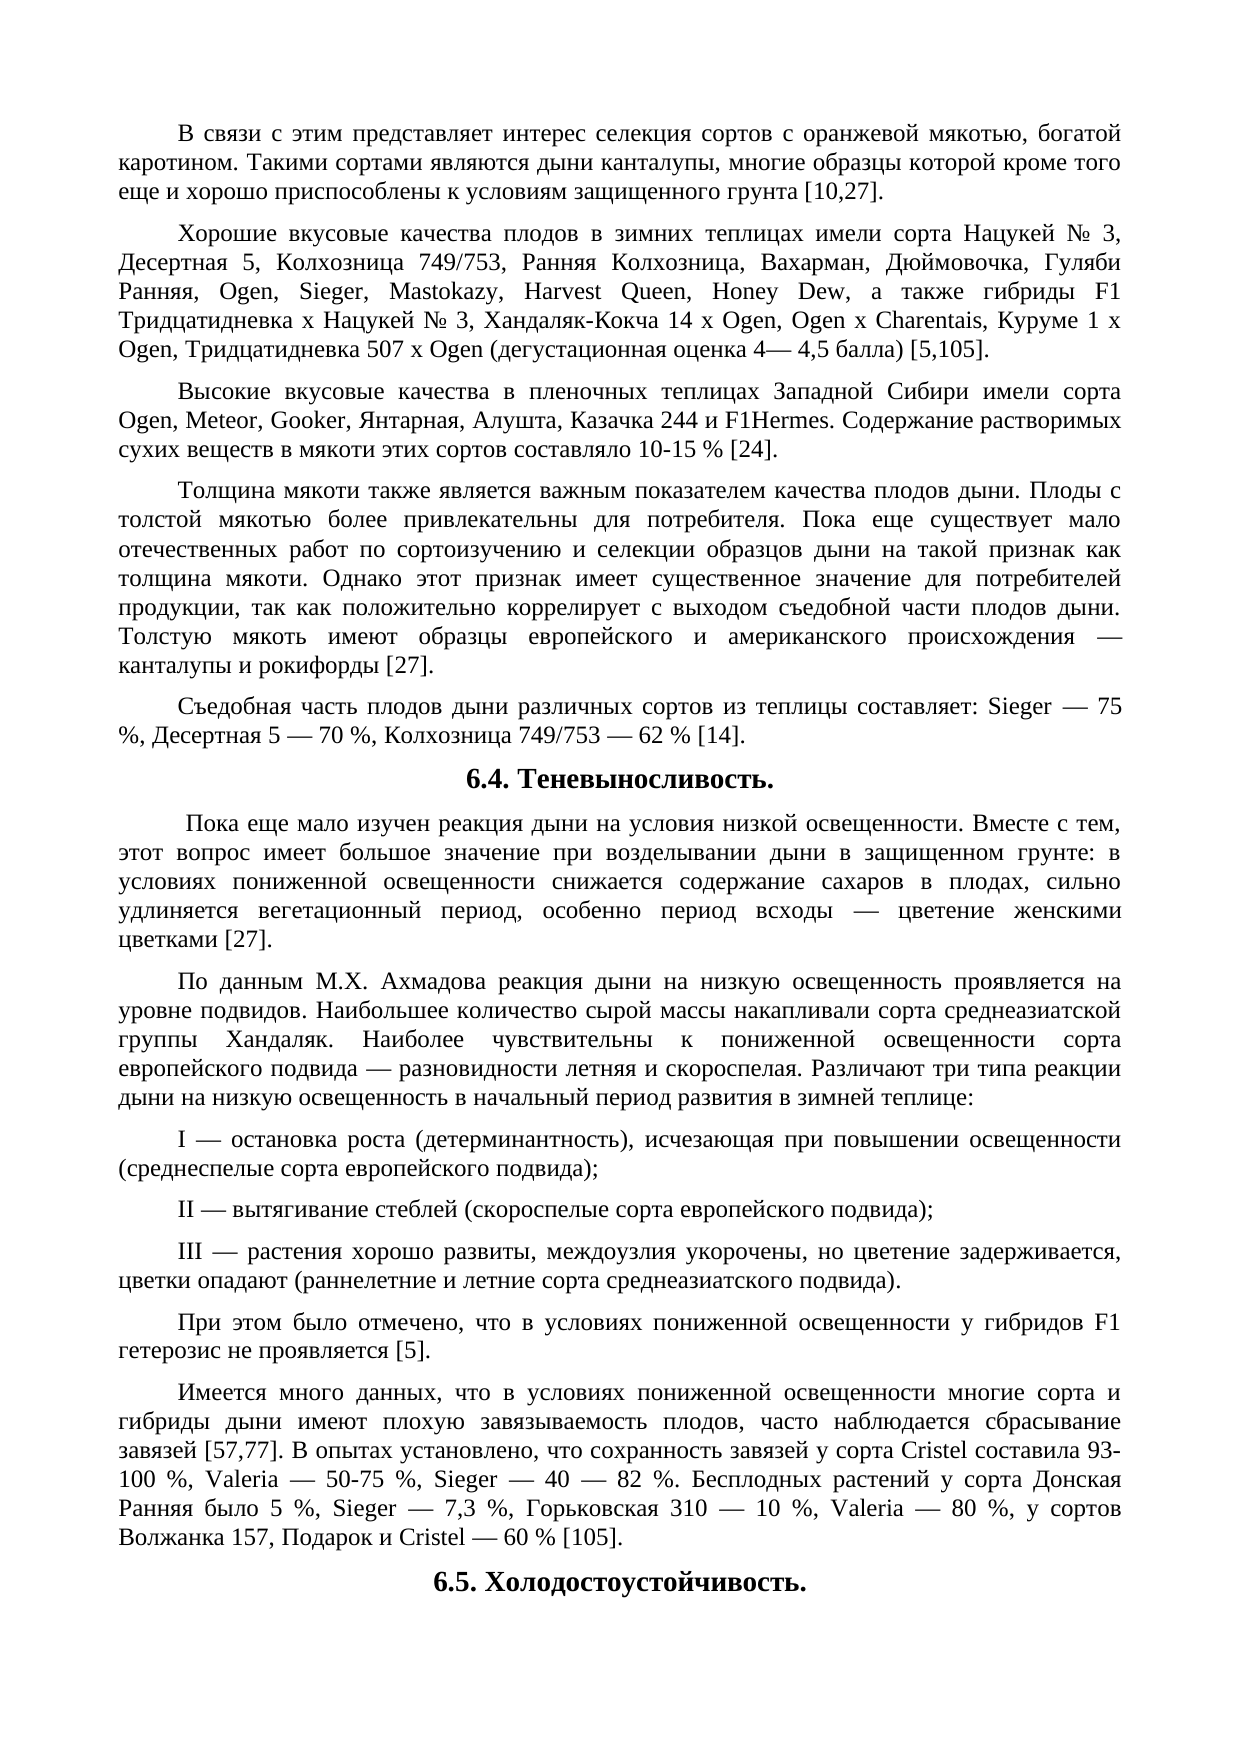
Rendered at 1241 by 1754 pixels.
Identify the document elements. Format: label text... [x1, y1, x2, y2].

text II вытягивание стеблей (скороспелые сорта европейского подвида); [118, 1194, 1122, 1223]
text Съедобная часть плодов дыни различных сортов из теплицы составляет: Sieger 75 %, Десертная 5 70 %, Колхозница 749/753 62 % [14]. [118, 691, 1122, 749]
text I остановка роста (детерминантность), исчезающая при повышении освещенности (среднеспелые сорта европейского подвида); [118, 1123, 1122, 1182]
text По данным М.Х. Ахмадова реакция дыни на низкую освещенность проявляется на уровне подвидов. Наибольшее количество сырой массы накапливали сорта среднеазиатской группы Хандаляк. Наиболее чувствительны к пониженной освещенности сорта европейского подвида разновидности летняя и скороспелая. Различают три типа реакции дыни на низкую освещенность в начальный период развития в зимней теплице: [118, 966, 1122, 1111]
text Имеется много данных, что в условиях пониженной освещенности многие сорта и гибриды дыни имеют плохую завязываемость плодов, часто наблюдается сбрасывание завязей [57,77]. В опытах установлено, что сохранность завязей у сорта Cristel составила 93-100 %, Valeria 50-75 %, Sieger 40 82 %. Бесплодных растений у сорта Донская Ранняя было 5 %, Sieger 7,3 %, Горьковская 310 10 %, Valeria 80 %, у сортов Волжанка 157, Подарок и Cristel 60 % [105]. [118, 1377, 1122, 1551]
text 6.5. Холодостоустойчивость. [118, 1564, 1122, 1597]
text В связи с этим представляет интерес селекция сортов с оранжевой мякотью, богатой каротином. Такими сортами являются дыни канталупы, многие образцы которой кроме того еще и хорошо приспособлены к условиям защищенного грунта [10,27]. [118, 118, 1122, 205]
text III растения хорошо развиты, междоузлия укорочены, но цветение задерживается, цветки опадают (раннелетние и летние сорта среднеазиатского подвида). [118, 1236, 1122, 1294]
text При этом было отмечено, что в условиях пониженной освещенности у гибридов F1 гетерозис не проявляется [5]. [118, 1306, 1122, 1364]
text Высокие вкусовые качества в пленочных теплицах Западной Сибири имели сорта Ogen, Meteor, Gooker, Янтарная, Алушта, Казачка 244 и F1Hermes. Содержание растворимых сухих веществ в мякоти этих сортов составляло 10-15 % [24]. [118, 376, 1122, 463]
text Пока еще мало изучен реакция дыни на условия низкой освещенности. Вместе с тем, этот вопрос имеет большое значение при возделывании дыни в защищенном грунте: в условиях пониженной освещенности снижается содержание сахаров в плодах, сильно удлиняется вегетационный период, особенно период всходы цветение женскими цветками [27]. [118, 808, 1122, 953]
text Хорошие вкусовые качества плодов в зимних теплицах имели сорта Нацукей № 3, Десертная 5, Колхозница 749/753, Ранняя Колхозница, Вахарман, Дюймовочка, Гуляби Ранняя, Ogen, Sieger, Mastokazy, Harvest Queen, Honey Dew, а также гибриды F1 Тридцатидневка x Нацукей № 3, Хандаляк-Кокча 14 х Ogen, Ogen x Charentais, Куруме 1 x Ogen, Тридцатидневка 507 х Ogen (дегустационная оценка 4 4,5 балла) [5,105]. [118, 218, 1122, 363]
text Толщина мякоти также является важным показателем качества плодов дыни. Плоды с толстой мякотью более привлекательны для потребителя. Пока еще существует мало отечественных работ по сортоизучению и селекции образцов дыни на такой признак как толщина мякоти. Однако этот признак имеет существенное значение для потребителей продукции, так как положительно коррелирует с выходом съедобной части плодов дыни. Толстую мякоть имеют образцы европейского и американского происхождения канталупы и рокифорды [27]. [118, 475, 1122, 679]
text 6.4. Теневыносливость. [118, 762, 1122, 795]
